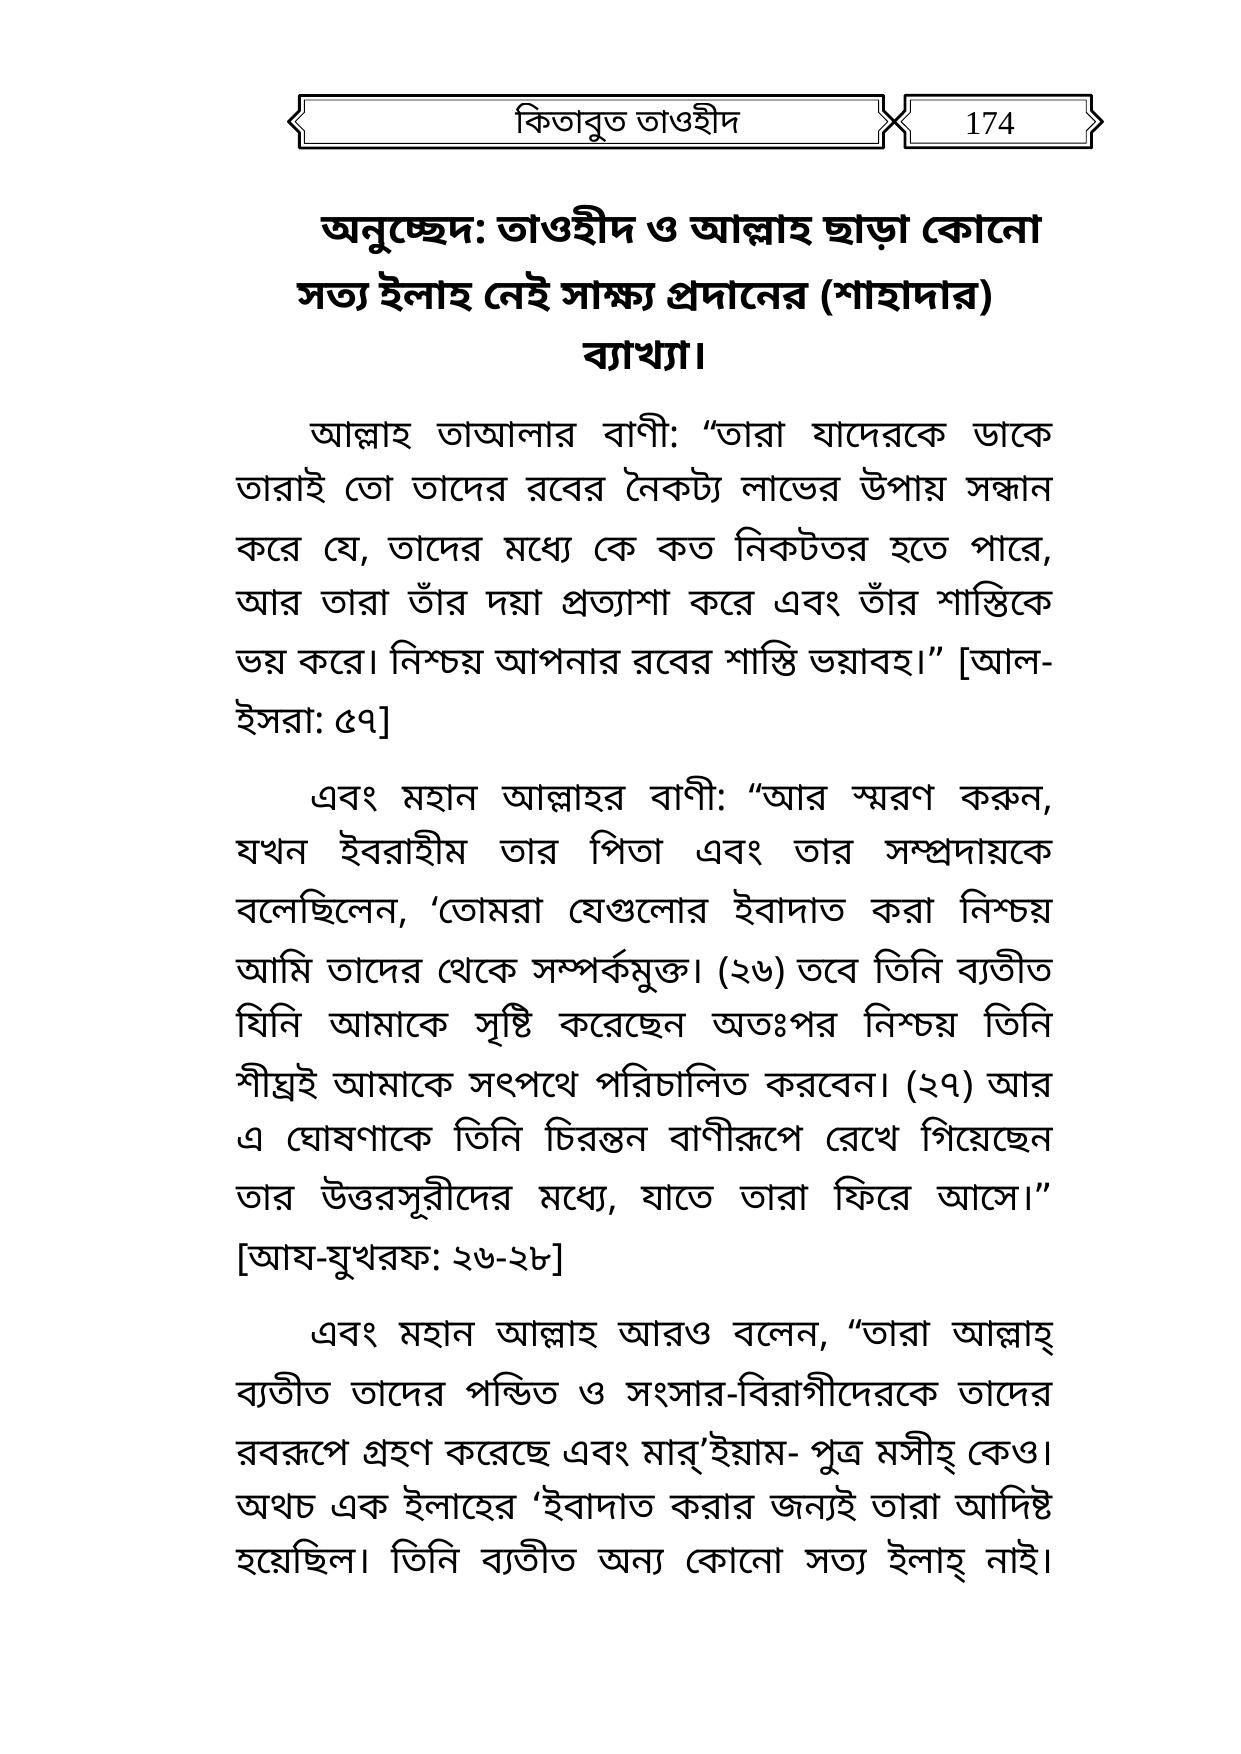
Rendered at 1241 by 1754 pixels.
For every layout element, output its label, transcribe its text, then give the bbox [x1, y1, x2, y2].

text আল্লাহ তাআলার বাণী: “তারা যাদেরকে ডাকে তারাই তো তাদের রবের নৈকট্য লাভের উপায় সন্ধান করে যে, তাদের মধ্যে কে কত নিকটতর হতে পারে, আর তারা তাঁর দয়া প্রত্যাশা করে এবং তাঁর শাস্তিকে ভয় করে। নিশ্চয় আপনার রবের শাস্তি ভয়াবহ।” [আল-ইসরা: ৫৭] [236, 407, 1053, 749]
text এবং মহান আল্লাহর বাণী: “আর স্মরণ করুন, যখন ইবরাহীম তার পিতা এবং তার সম্প্রদায়কে বলেছিলেন, ‘তোমরা যেগুলোর ইবাদাত করা নিশ্চয় আমি তাদের থেকে সম্পৰ্কমুক্ত। (২৬) তবে তিনি ব্যতীত যিনি আমাকে সৃষ্টি করেছেন অতঃপর নিশ্চয় তিনি শীঘ্রই আমাকে সৎপথে পরিচালিত করবেন। (২৭) আর এ ঘোষণাকে তিনি চিরন্তন বাণীরূপে রেখে গিয়েছেন তার উত্তরসূরীদের মধ্যে, যাতে তারা ফিরে আসে।” [আয-যুখরফ: ২৬-২৮] [236, 770, 1053, 1285]
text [236, 1306, 1053, 1589]
subtitle অনুচ্ছেদ: তাওহীদ ও আল্লাহ ছাড়া কোনো সত্য ইলাহ নেই সাক্ষ্য প্রদানের (শাহাদার) ব্যাখ্যা। [236, 199, 1053, 386]
